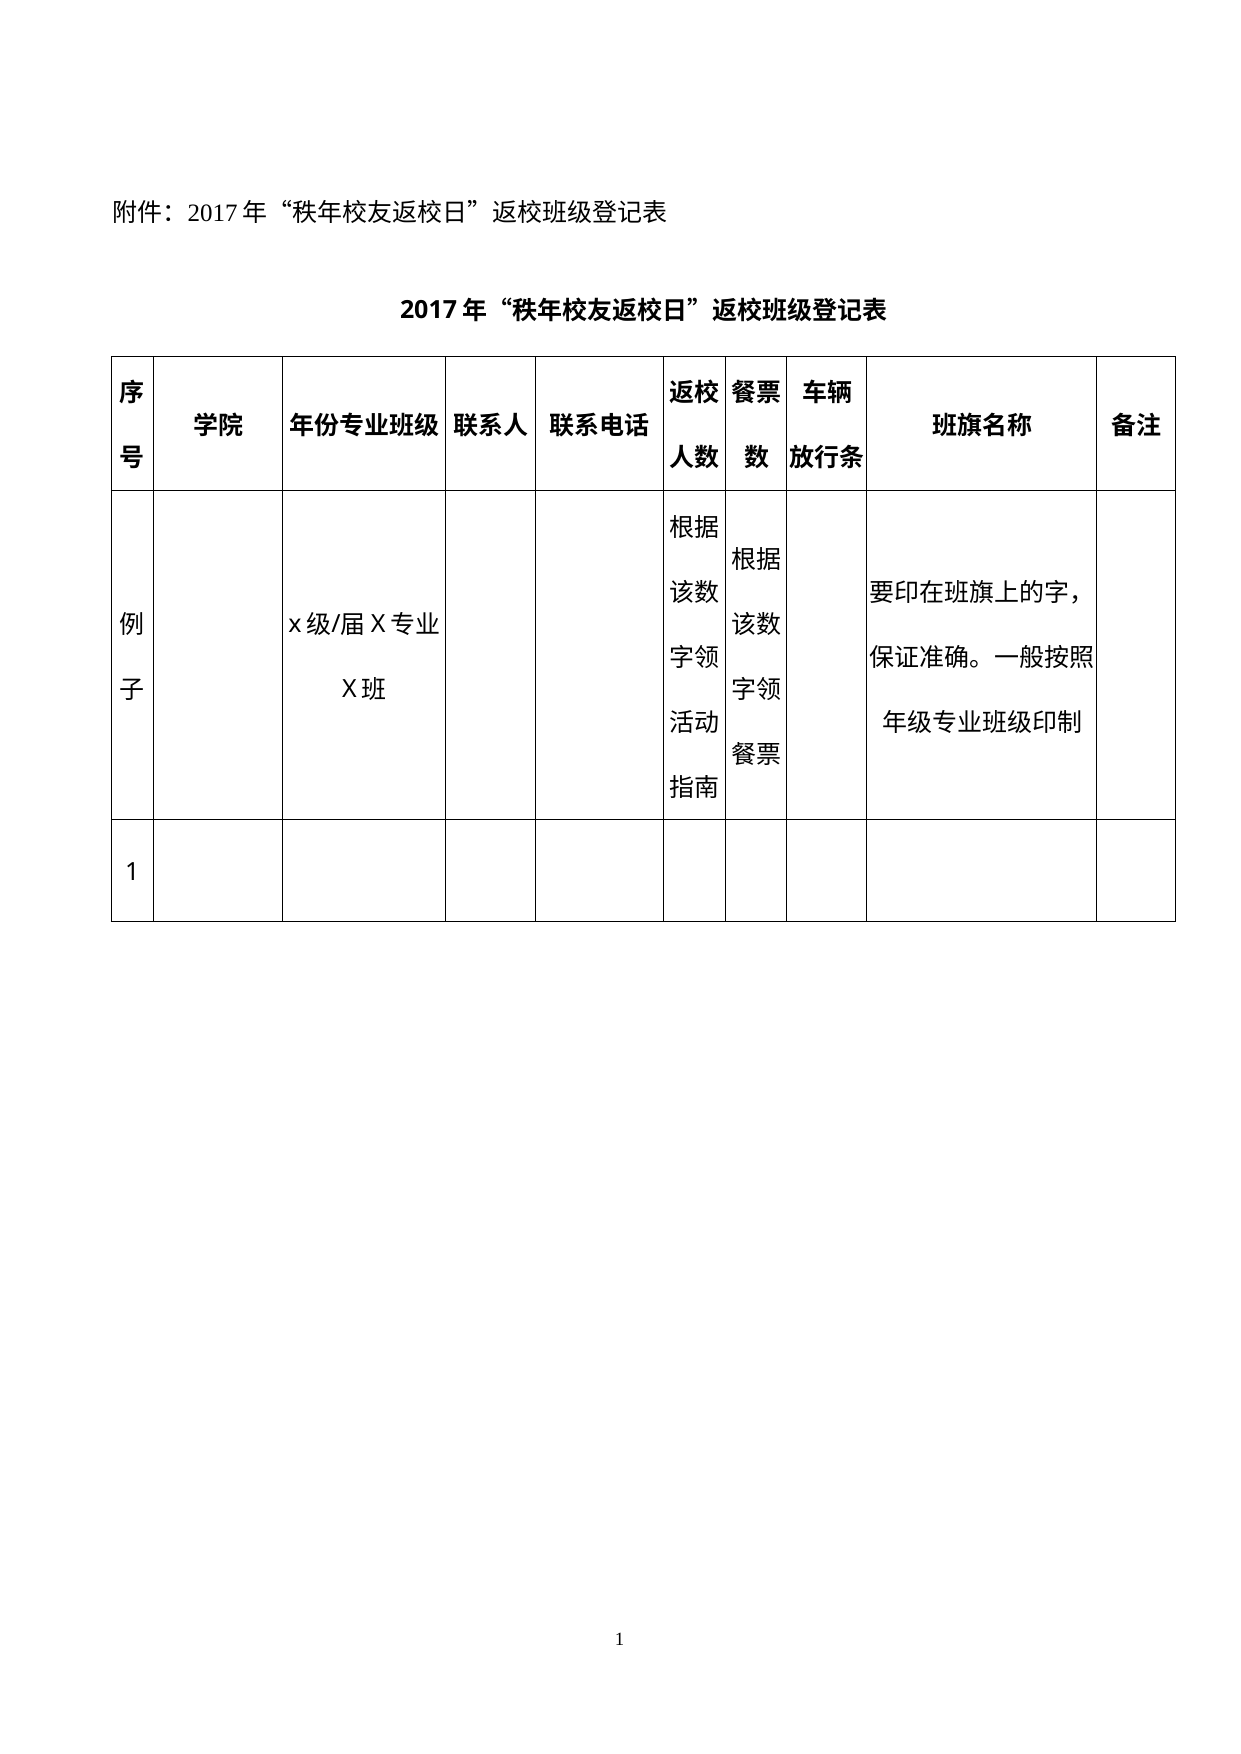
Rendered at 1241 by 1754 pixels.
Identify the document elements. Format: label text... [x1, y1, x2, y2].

text 附件：2017年“秩年校友返校日”返校班级登记表 [112, 178, 1128, 243]
table_cell 班旗名称 [867, 357, 1096, 490]
table_cell [1097, 491, 1175, 819]
table_header 2017年“秩年校友返校日”返校班级登记表 [111, 261, 1176, 356]
table_cell 联系电话 [536, 357, 663, 490]
table_cell [787, 820, 866, 921]
table_cell [867, 820, 1096, 921]
table_cell [154, 491, 282, 819]
table_cell [154, 820, 282, 921]
table_cell [283, 820, 445, 921]
table_cell [787, 491, 866, 819]
table_cell 例子 [112, 491, 153, 819]
table_cell 备注 [1097, 357, 1175, 490]
table_cell [536, 820, 663, 921]
table_cell 联系人 [446, 357, 535, 490]
table_cell 序号 [112, 357, 153, 490]
table_cell 要印在班旗上的字，保证准确。一般按照年级专业班级印制 [867, 491, 1096, 819]
table_cell 学院 [154, 357, 282, 490]
table_cell 年份专业班级 [283, 357, 445, 490]
table_cell 返校人数 [664, 357, 725, 490]
table_cell [446, 491, 535, 819]
table_cell 根据该数字领活动指南 [664, 491, 725, 819]
table_cell [726, 820, 786, 921]
table_cell 根据该数字领餐票 [726, 491, 786, 819]
table_cell 1 [112, 820, 153, 921]
table_cell x级/届X专业X班 [283, 491, 445, 819]
table_cell [536, 491, 663, 819]
table_cell 餐票数 [726, 357, 786, 490]
table_cell [1097, 820, 1175, 921]
table_cell 车辆 放行条 [787, 357, 866, 490]
table_cell [446, 820, 535, 921]
table_cell [664, 820, 725, 921]
